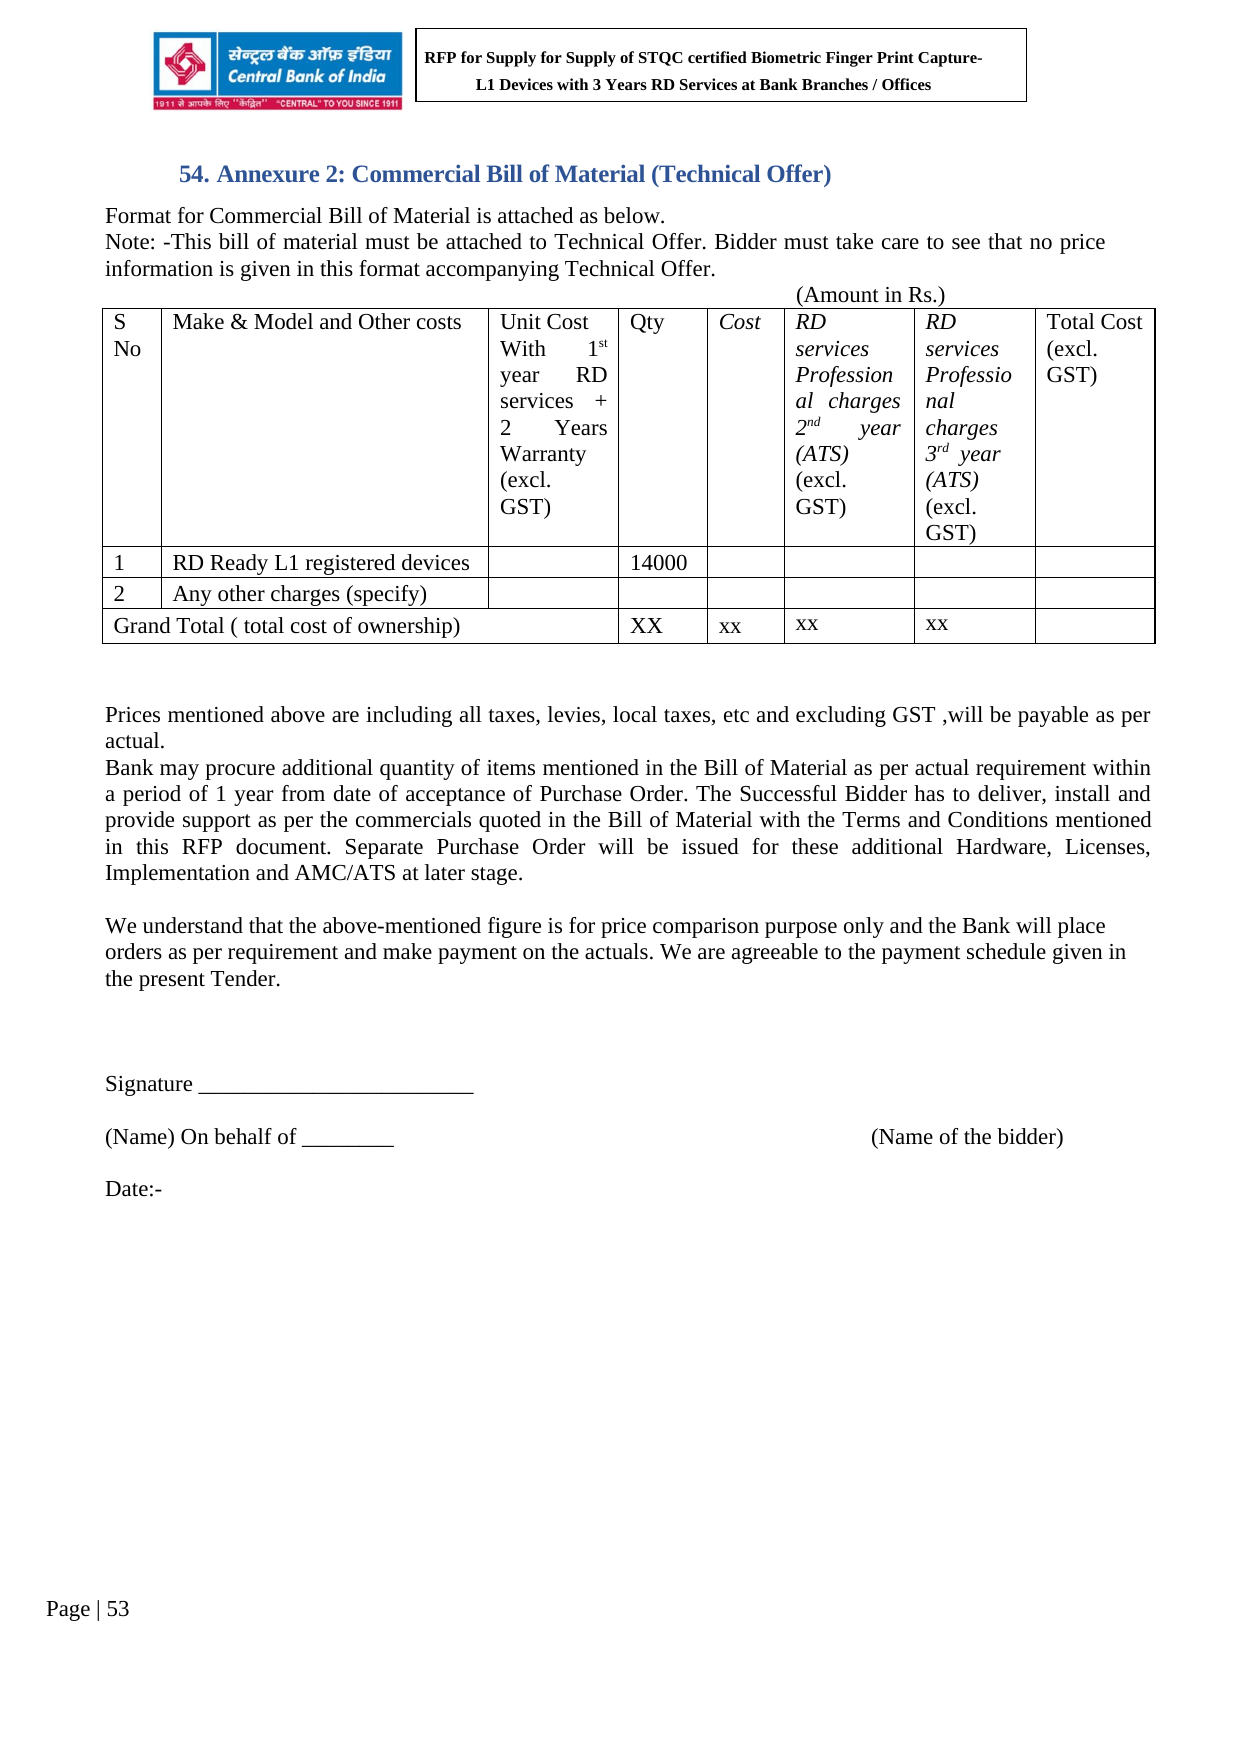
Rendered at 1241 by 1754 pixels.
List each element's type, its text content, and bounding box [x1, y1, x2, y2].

table_cell 1 [103, 547, 161, 577]
text Format for Commercial Bill of Material is attached as below. [90, 202, 1151, 228]
table_cell Grand Total ( total cost of ownership) [103, 609, 618, 642]
text Prices mentioned above are including all taxes, levies, local taxes, etc and excluding GST ,will be payable as per actual. [105, 701, 1153, 754]
table_cell xx [915, 609, 1035, 642]
table_cell [1036, 578, 1154, 608]
table_cell RD Ready L1 registered devices [162, 547, 488, 577]
text (Amount in Rs.) [46, 281, 1152, 307]
text We understand that the above-mentioned figure is for price comparison purpose only and the Bank will place orders as per requirement and make payment on the actuals. We are agreeable to the payment schedule given in the present Tender. [105, 912, 1152, 991]
table_header Unit Cost With 1st year RD services + 2 Years Warranty (excl. GST) [489, 309, 618, 546]
table_cell [785, 578, 914, 608]
table_cell XX [619, 609, 707, 642]
table_cell Any other charges (specify) [162, 578, 488, 608]
table_cell 2 [103, 578, 161, 608]
table_cell [1036, 547, 1154, 577]
table_cell [619, 578, 707, 608]
text (Name) On behalf of ________ (Name of the bidder) [46, 1123, 1152, 1149]
table_header Make & Model and Other costs [162, 309, 488, 546]
table_cell [1036, 609, 1154, 642]
table_cell [785, 547, 914, 577]
table_header Cost [708, 309, 784, 546]
table_cell [708, 578, 784, 608]
table_cell [915, 547, 1035, 577]
table_header Total Cost (excl. GST) [1036, 309, 1154, 546]
table_cell [489, 547, 618, 577]
table_cell xx [708, 609, 784, 642]
table_cell 14000 [619, 547, 707, 577]
table_cell [915, 578, 1035, 608]
picture [150, 29, 404, 112]
text Note: -This bill of material must be attached to Technical Offer. Bidder must take care to see that no price information is given in this format accompanying Technical Offer. [105, 228, 1108, 281]
table_cell [708, 547, 784, 577]
table_cell [489, 578, 618, 608]
text Signature ________________________ [46, 1070, 1152, 1096]
subtitle Annexure 2: Commercial Bill of Material (Technical Offer) [179, 159, 1151, 188]
table_header RD services Professional charges 3rd year (ATS) (excl. GST) [915, 309, 1035, 546]
table_header RD services Professional charges 2nd year (ATS) (excl. GST) [785, 309, 914, 546]
text Date:- [46, 1176, 1152, 1202]
table_cell xx [785, 609, 914, 642]
table_header S No [103, 309, 161, 546]
text Bank may procure additional quantity of items mentioned in the Bill of Material as per actual requirement within a period of 1 year from date of acceptance of Purchase Order. The Successful Bidder has to deliver, install and provide support as per the commercials quoted in the Bill of Material with the Terms and Conditions mentioned in this RFP document. Separate Purchase Order will be issued for these additional Hardware, Licenses, Implementation and AMC/ATS at later stage. [105, 754, 1153, 886]
table_header Qty [619, 309, 707, 546]
